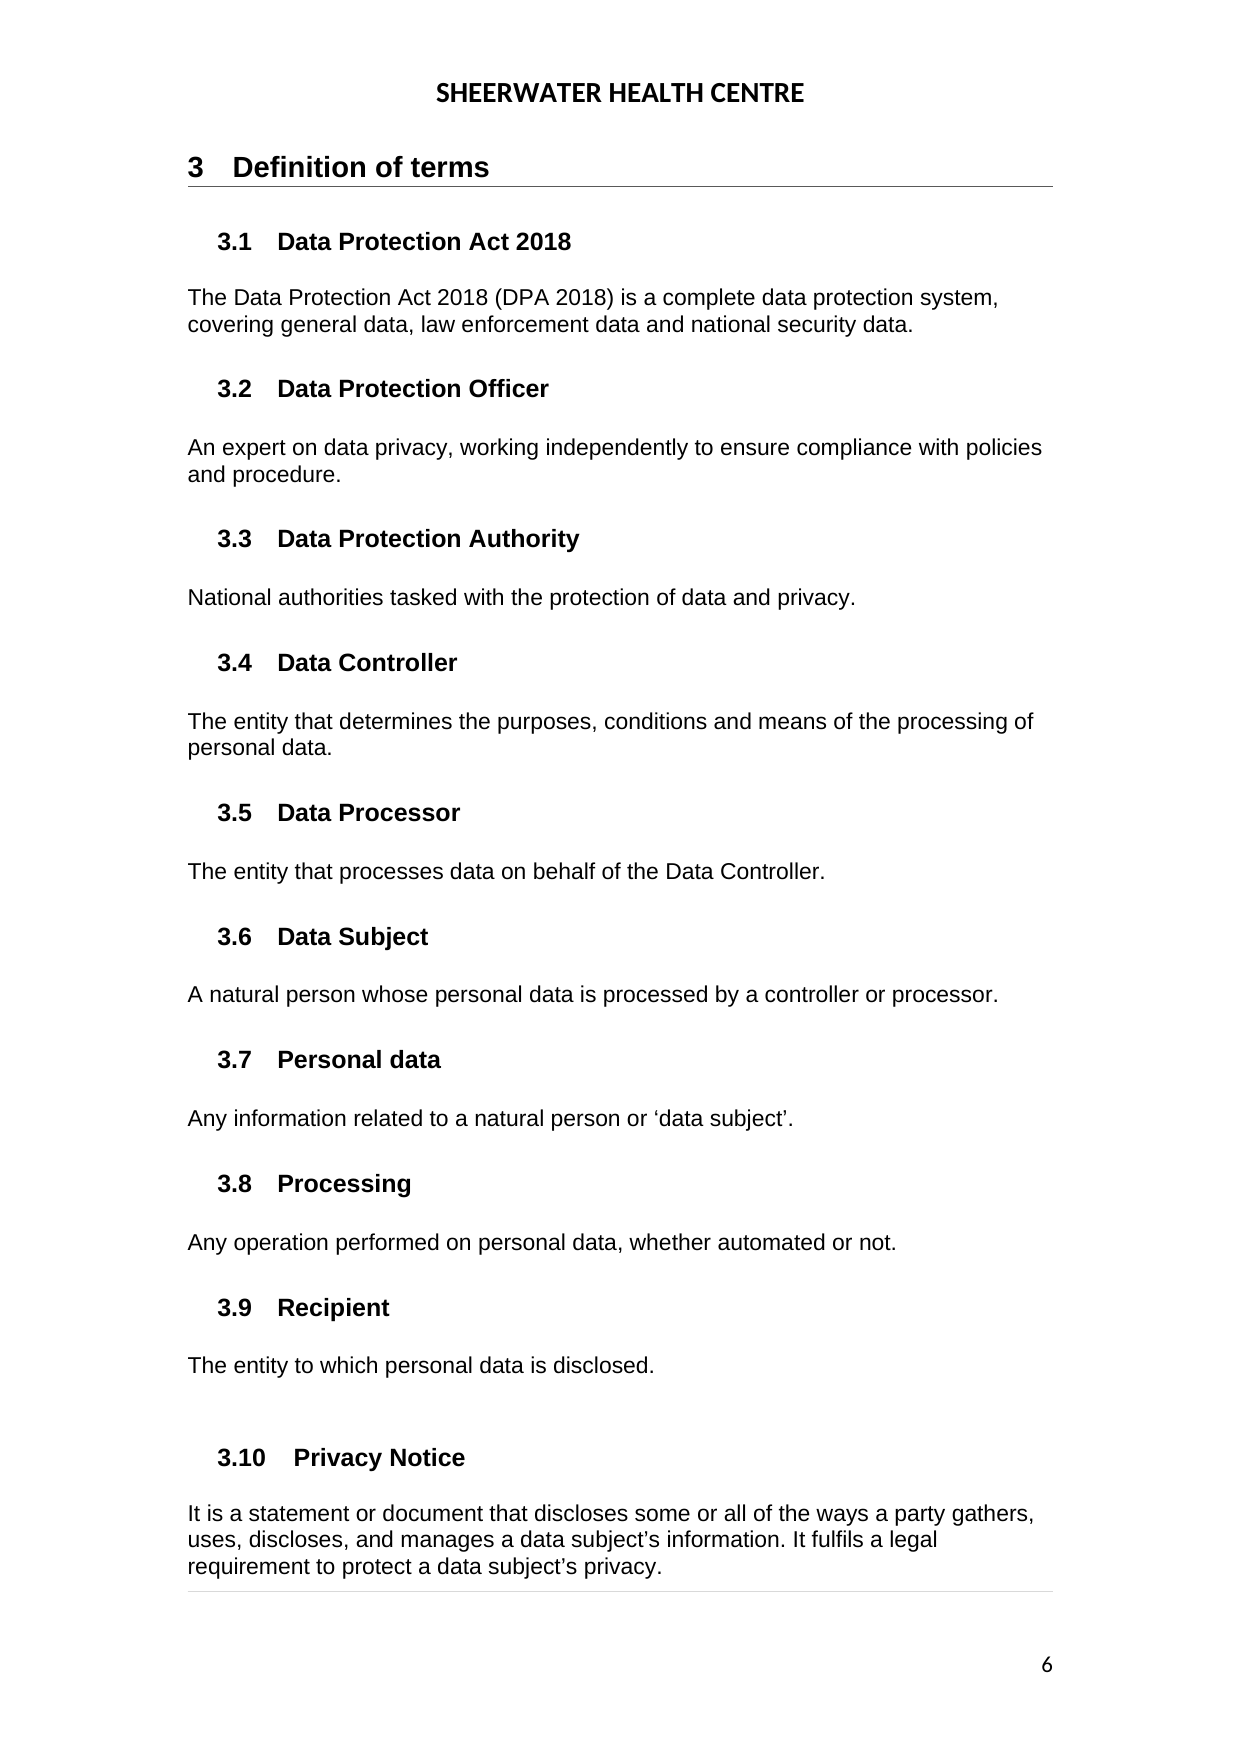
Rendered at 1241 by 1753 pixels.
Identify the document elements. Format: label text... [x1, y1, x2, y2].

text Any information related to a natural person or ‘data subject’. [187, 1105, 1053, 1131]
text It is a statement or document that discloses some or all of the ways a party gathers, uses, discloses, and manages a data subject’s information. It fulfils a legal requirement to protect a data subject’s privacy. [187, 1500, 1053, 1579]
text The entity to which personal data is disclosed. [187, 1352, 1053, 1379]
text A natural person whose personal data is processed by a controller or processor. [187, 981, 1053, 1008]
subtitle Data Protection Officer [217, 374, 1053, 403]
subtitle Personal data [217, 1045, 1053, 1074]
text Any operation performed on personal data, whether automated or not. [187, 1229, 1053, 1255]
text The Data Protection Act 2018 (DPA 2018) is a complete data protection system, covering general data, law enforcement data and national security data. [187, 284, 1053, 337]
subtitle Recipient [217, 1293, 1053, 1321]
subtitle Processing [217, 1169, 1053, 1198]
subtitle Data Controller [217, 648, 1053, 677]
subtitle Data Subject [217, 922, 1053, 950]
text National authorities tasked with the protection of data and privacy. [187, 584, 1053, 611]
subtitle Definition of terms [187, 150, 1053, 187]
subtitle Data Protection Authority [217, 524, 1053, 553]
text The entity that determines the purposes, conditions and means of the processing of personal data. [187, 708, 1053, 761]
subtitle Data Processor [217, 798, 1053, 827]
text The entity that processes data on behalf of the Data Controller. [187, 858, 1053, 884]
subtitle 3.10 Privacy Notice [217, 1443, 1053, 1471]
text An expert on data privacy, working independently to ensure compliance with policies and procedure. [187, 434, 1053, 487]
subtitle Data Protection Act 2018 [217, 227, 1053, 256]
